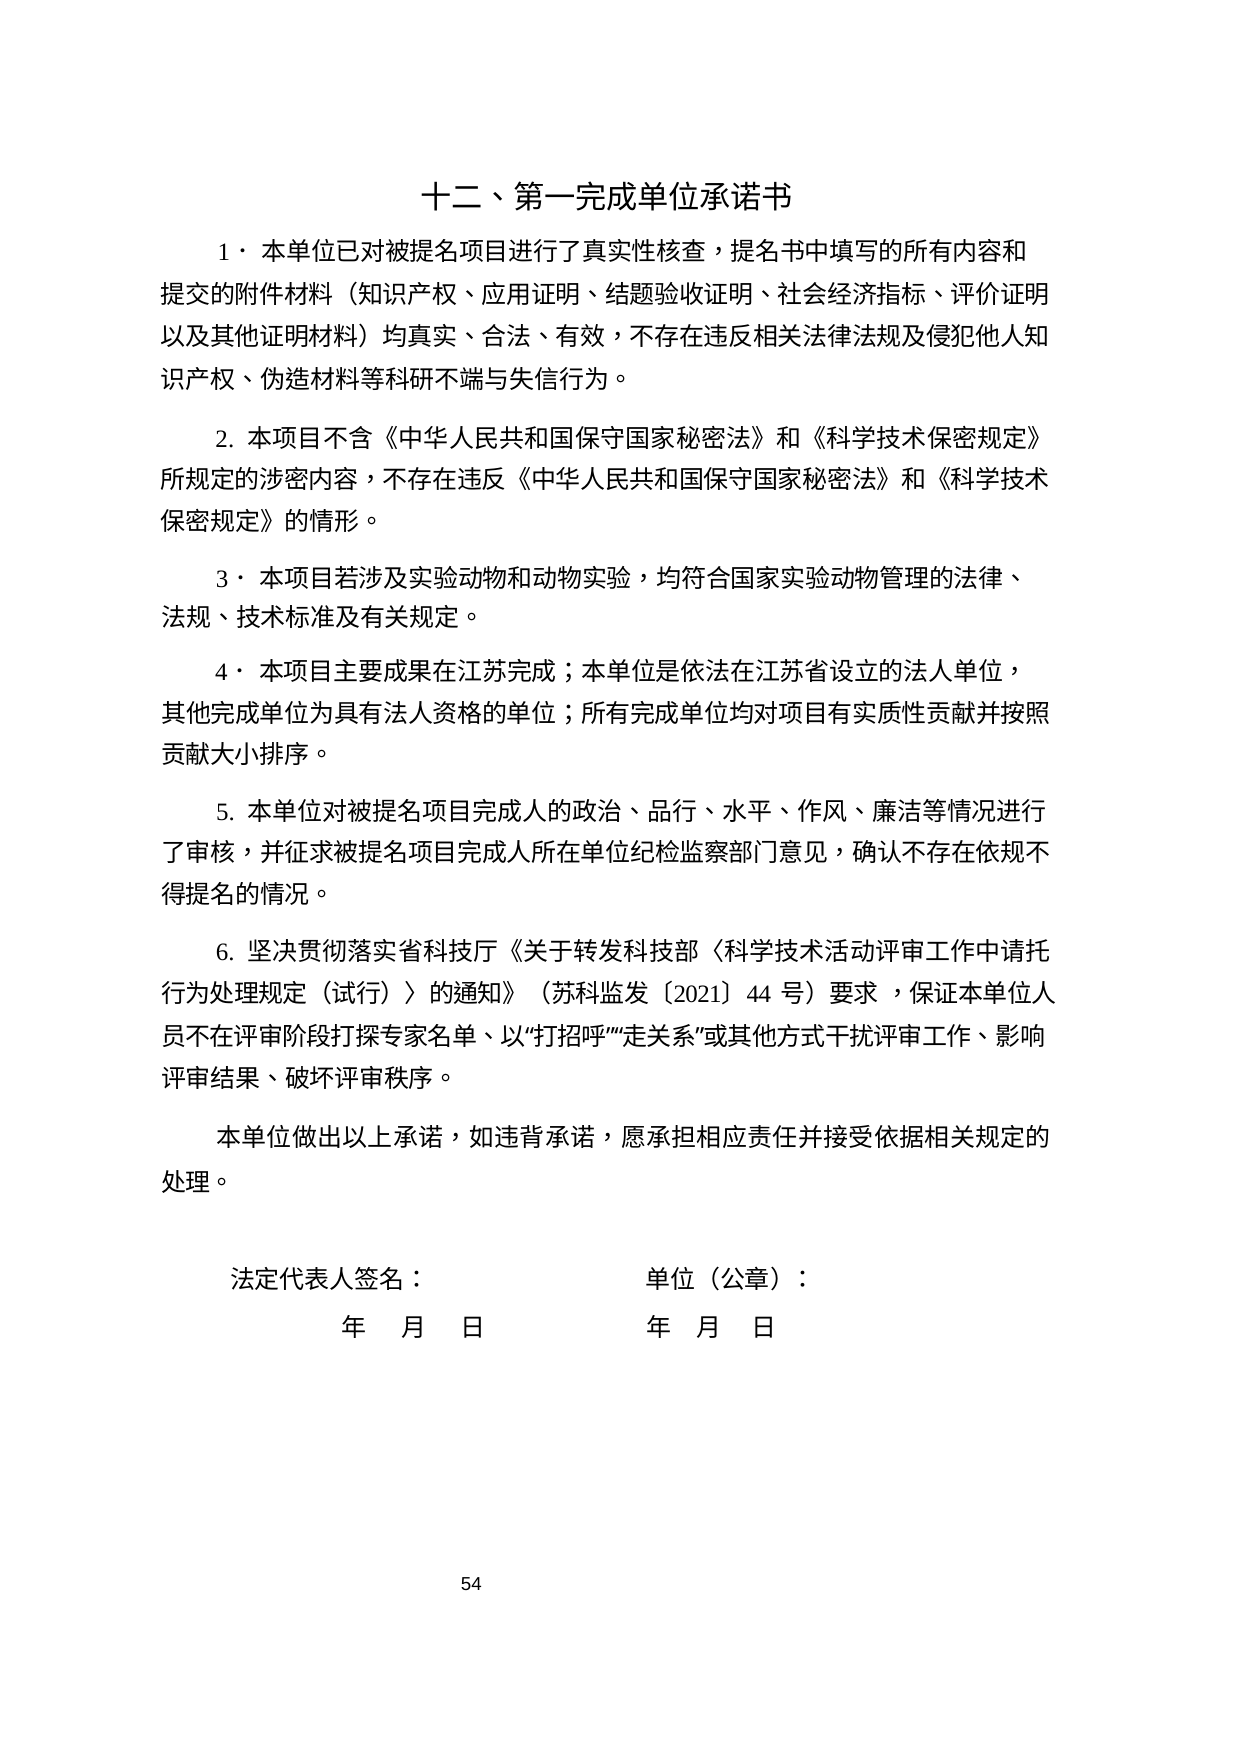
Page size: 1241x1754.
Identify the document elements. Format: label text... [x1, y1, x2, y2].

text 2. 本项目不含《中华人民共和国保守国家秘密法》和《科学技术保密规定》所规定的涉密内容，不存在违反《中华人民共和国保守国家秘密法》和《科学技术保密规定》的情形。 [161, 421, 1053, 537]
text 十二、第一完成单位承诺书 [420, 174, 1061, 217]
text 本单位做出以上承诺，如违背承诺，愿承担相应责任并接受依据相关规定的处理。 [161, 1119, 1051, 1199]
text 年 月 日 年 月 日 [341, 1310, 1061, 1342]
text 6. 坚决贯彻落实省科技厅《关于转发科技部〈科学技术活动评审工作中请托行为处理规定（试行）〉的通知》（苏科监发〔2021〕44 号）要求 ，保证本单位人员不在评审阶段打探专家名单、以“打招呼”“走关系”或其他方式干扰评审工作、影响评审结果、破坏评审秩序。 [161, 933, 1061, 1095]
text 5. 本单位对被提名项目完成人的政治、品行、水平、作风、廉洁等情况进行了审核，并征求被提名项目完成人所在单位纪检监察部门意见，确认不存在依规不得提名的情况。 [161, 793, 1051, 910]
text 1． 本单位已对被提名项目进行了真实性核查，提名书中填写的所有内容和提交的附件材料（知识产权、应用证明、结题验收证明、社会经济指标、评价证明以及其他证明材料）均真实、合法、有效，不存在违反相关法律法规及侵犯他人知识产权、伪造材料等科研不端与失信行为。 [161, 234, 1051, 395]
text 3． 本项目若涉及实验动物和动物实验，均符合国家实验动物管理的法律、法规、技术标准及有关规定。 [161, 560, 1051, 633]
text 4． 本项目主要成果在江苏完成；本单位是依法在江苏省设立的法人单位，其他完成单位为具有法人资格的单位；所有完成单位均对项目有实质性贡献并按照贡献大小排序。 [161, 654, 1051, 771]
text 法定代表人签名： 单位（公章）： [230, 1263, 1061, 1295]
